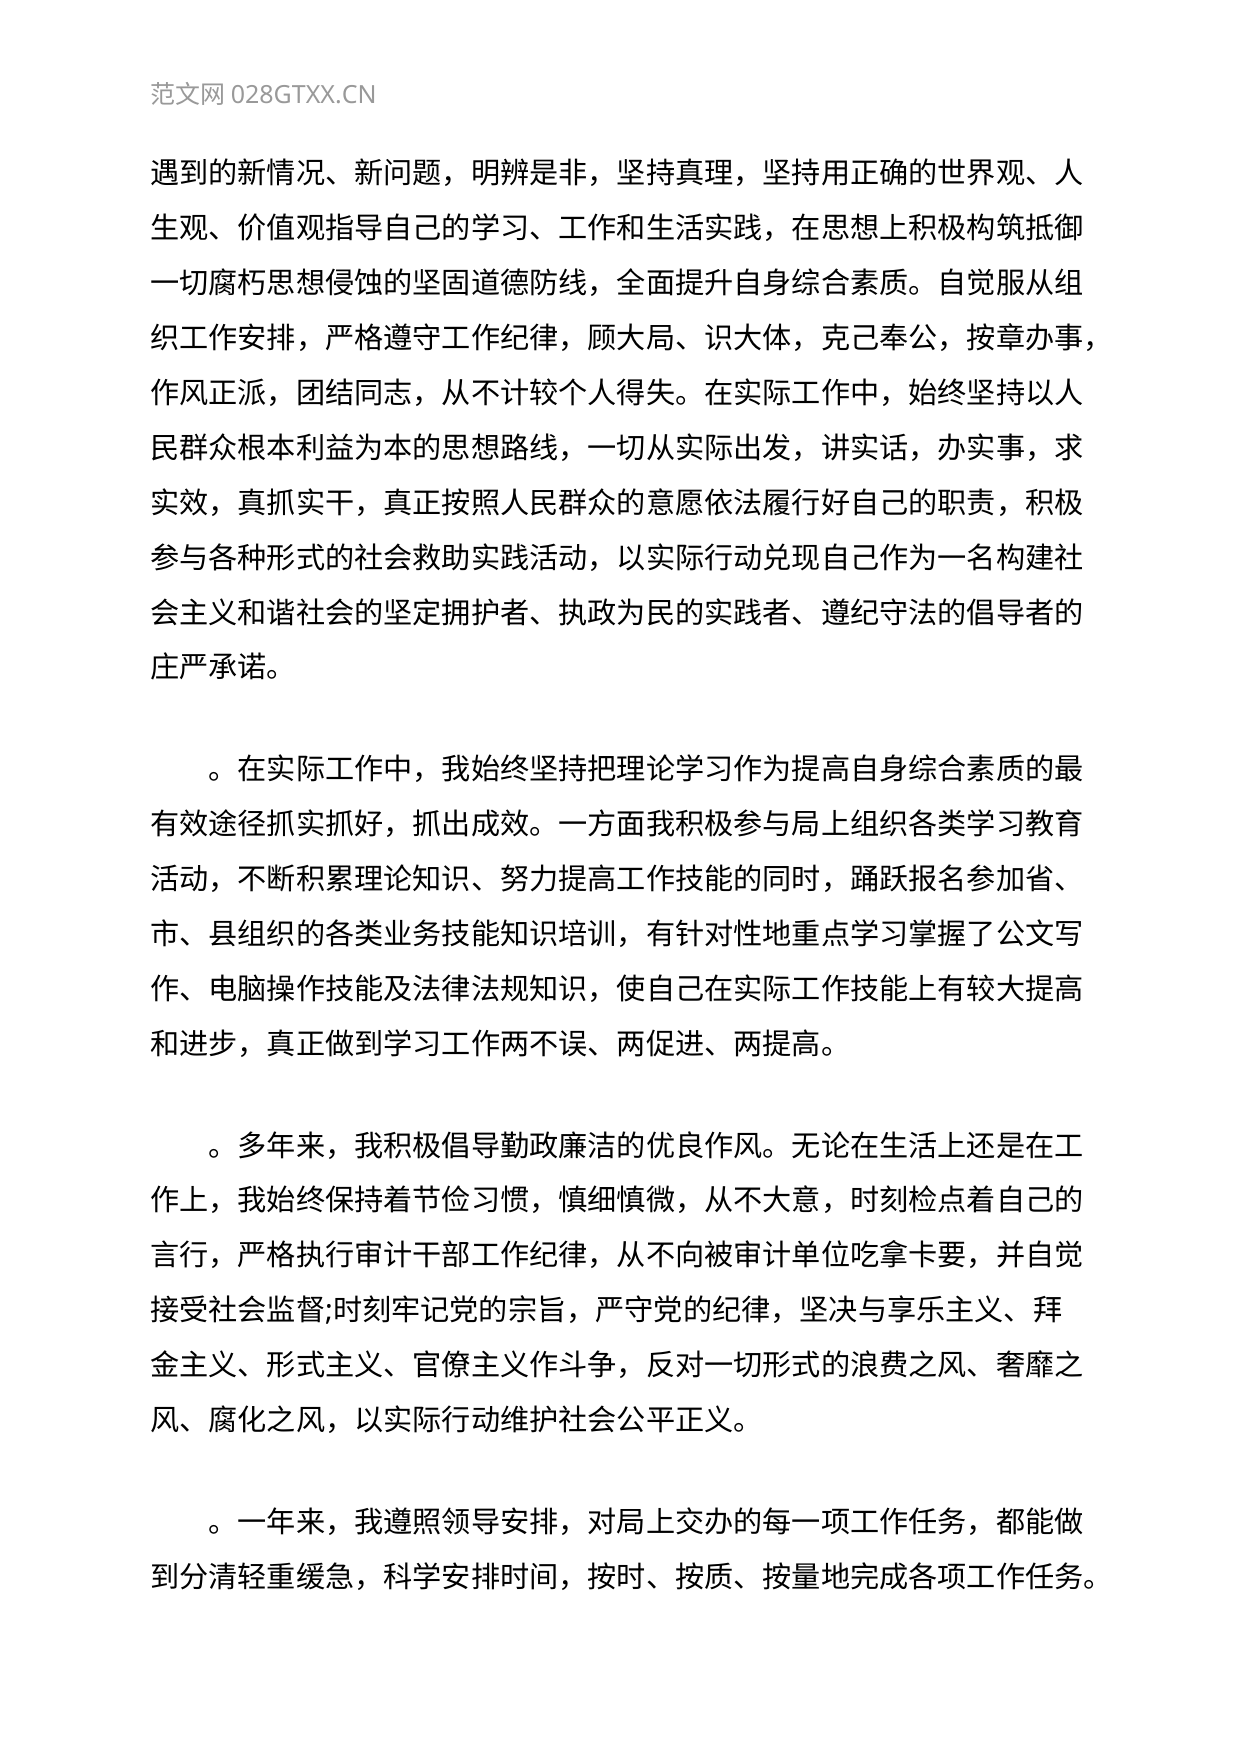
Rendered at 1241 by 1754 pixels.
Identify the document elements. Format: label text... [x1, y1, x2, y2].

text 。多年来，我积极倡导勤政廉洁的优良作风。无论在生活上还是在工作上，我始终保持着节俭习惯，慎细慎微，从不大意，时刻检点着自己的言行，严格执行审计干部工作纪律，从不向被审计单位吃拿卡要，并自觉接受社会监督;时刻牢记党的宗旨，严守党的纪律，坚决与享乐主义、拜金主义、形式主义、官僚主义作斗争，反对一切形式的浪费之风、奢靡之风、腐化之风，以实际行动维护社会公平正义。 [150, 1122, 1090, 1439]
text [150, 1498, 1090, 1596]
text 。在实际工作中，我始终坚持把理论学习作为提高自身综合素质的最有效途径抓实抓好，抓出成效。一方面我积极参与局上组织各类学习教育活动，不断积累理论知识、努力提高工作技能的同时，踊跃报名参加省、市、县组织的各类业务技能知识培训，有针对性地重点学习掌握了公文写作、电脑操作技能及法律法规知识，使自己在实际工作技能上有较大提高和进步，真正做到学习工作两不误、两促进、两提高。 [150, 746, 1090, 1063]
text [150, 150, 1090, 686]
